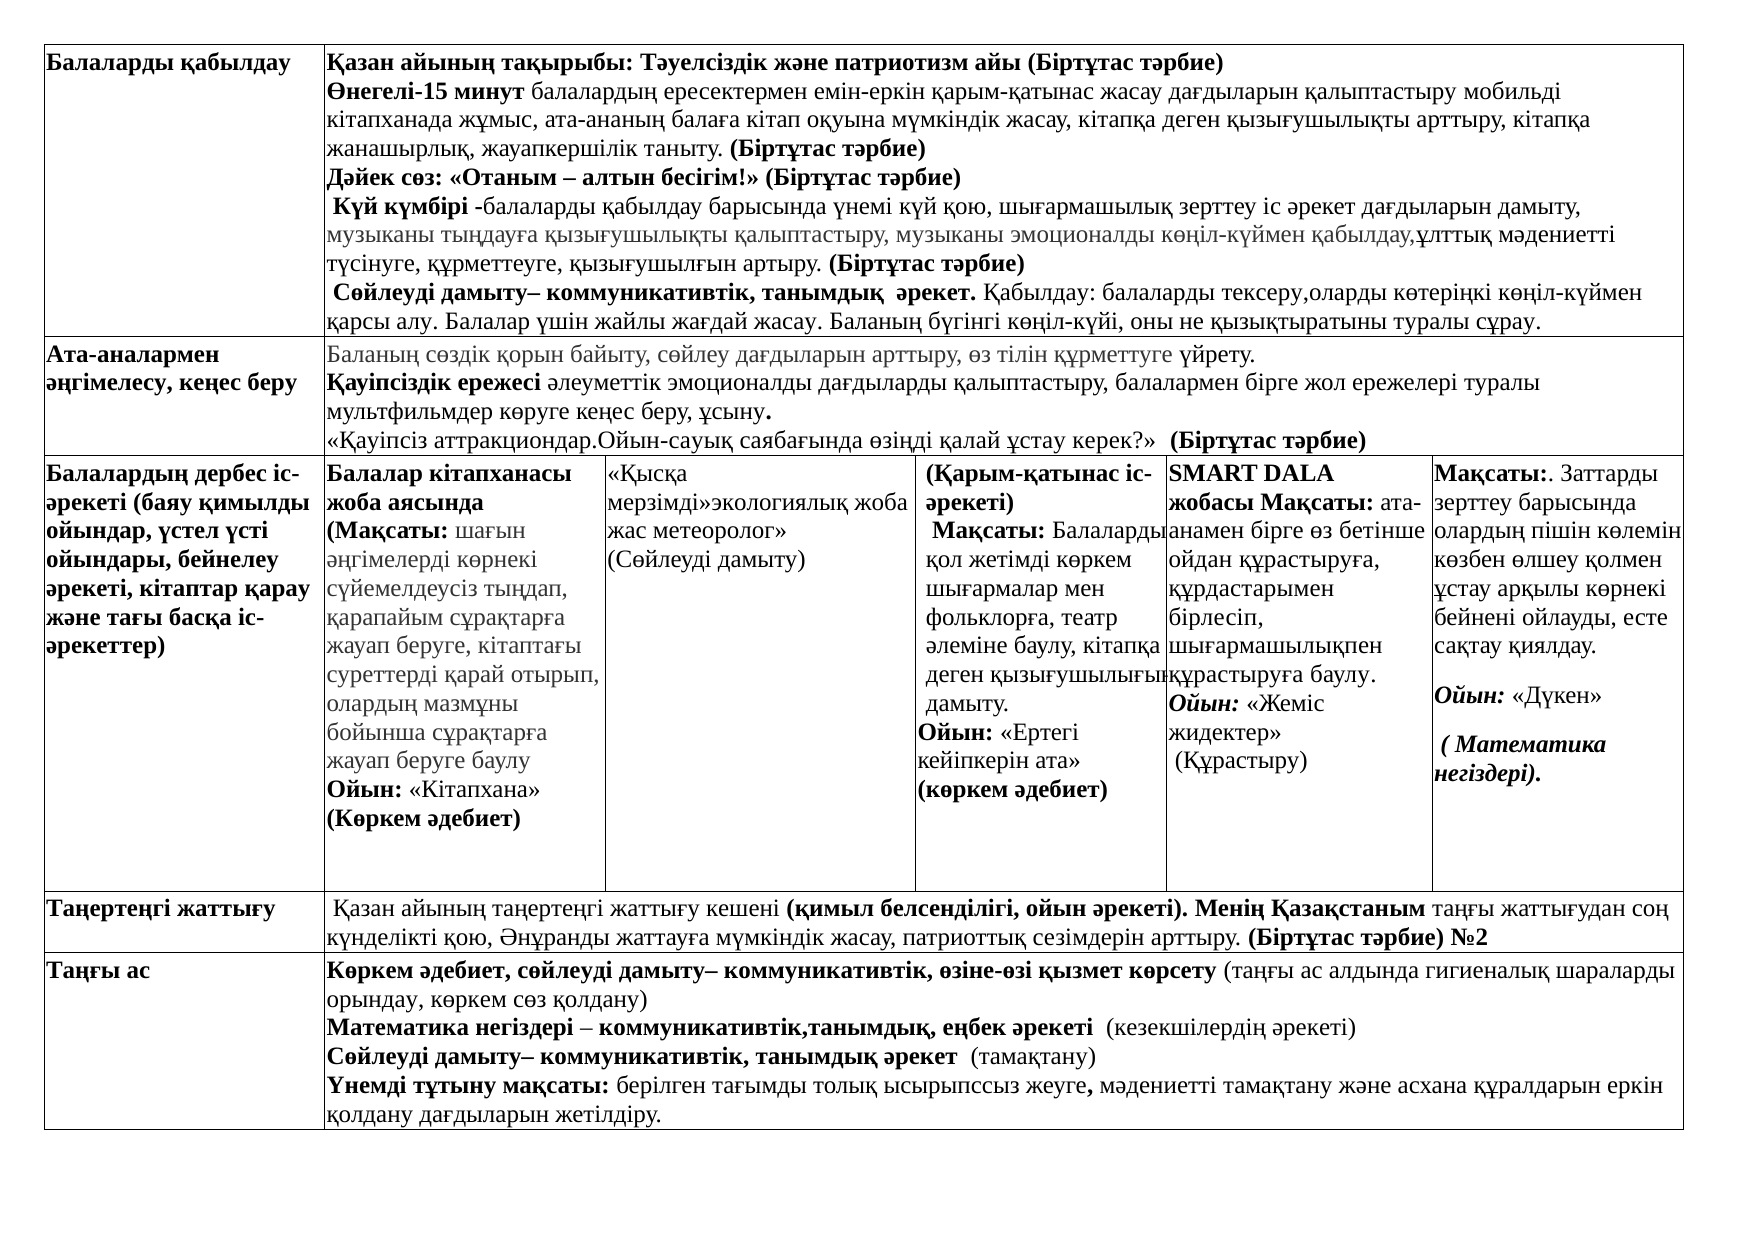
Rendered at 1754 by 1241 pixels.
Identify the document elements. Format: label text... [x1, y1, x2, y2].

table_cell «Қысқа мерзімді»экологиялық жоба жас метеоролог» (Сөйлеуді дамыту) [606, 456, 915, 891]
table_cell Таңертеңгі жаттығу [45, 892, 324, 952]
table_cell Баланың сөздік қорын байыту, сөйлеу дағдыларын арттыру, өз тілін құрметтуге үйрету. Қауіпсіздік ережесі әлеуметтік эмоционалды дағдыларды қалыптастыру, балалармен бірге жол ережелері туралы мультфильмдер көруге кеңес беру, ұсыну. «Қауіпсіз аттракциондар.Ойын-сауық саябағында өзіңді қалай ұстау керек?» (Біртұтас тәрбие) [325, 337, 1683, 455]
table_cell Қазан айының таңертеңгі жаттығу кешені (қимыл белсенділігі, ойын әрекеті). Менің Қазақстаным таңғы жаттығудан соң күнделікті қою, Әнұранды жаттауға мүмкіндік жасау, патриоттық сезімдерін арттыру. (Біртұтас тәрбие) №2 [325, 892, 1683, 952]
table_cell (Қарым-қатынас іс-әрекеті) Мақсаты: Балаларды қол жетімді көркем шығармалар мен фольклорға, театр әлеміне баулу, кітапқа деген қызығушылығын дамыту. Ойын: «Ертегі кейіпкерін ата» (көркем әдебиет) [916, 456, 1166, 891]
table_cell Қазан айының тақырыбы: Тәуелсіздік және патриотизм айы (Біртұтас тәрбие) Өнегелі-15 минут балалардың ересектермен емін-еркін қарым-қатынас жасау дағдыларын қалыптастыру мобильді кітапханада жұмыс, ата-ананың балаға кітап оқуына мүмкіндік жасау, кітапқа деген қызығушылықты арттыру, кітапқа жанашырлық, жауапкершілік таныту. (Біртұтас тәрбие) Дәйек сөз: «Отаным – алтын бесігім!» (Біртұтас тәрбие) Күй күмбірі -балаларды қабылдау барысында үнемі күй қою, шығармашылық зерттеу іс әрекет дағдыларын дамыту, музыканы тыңдауға қызығушылықты қалыптастыру, музыканы эмоционалды көңіл-күймен қабылдау,ұлттық мәдениетті түсінуге, құрметтеуге, қызығушылғын артыру. (Біртұтас тәрбие) Сөйлеуді дамыту– коммуникативтік, танымдық әрекет. Қабылдау: балаларды тексеру,оларды көтеріңкі көңіл-күймен қарсы алу. Балалар үшін жайлы жағдай жасау. Баланың бүгінгі көңіл-күйі, оны не қызықтыратыны туралы сұрау. [325, 45, 1683, 336]
table_cell Балаларды қабылдау [45, 45, 324, 336]
table_cell Мақсаты:. Заттарды зерттеу барысында олардың пішін көлемін көзбен өлшеу қолмен ұстау арқылы көрнекі бейнені ойлауды, есте сақтау қиялдау. Ойын: «Дүкен» ( Математика негіздері). [1433, 456, 1683, 891]
table_cell Балалардың дербес іс-әрекеті (баяу қимылды ойындар, үстел үсті ойындары, бейнелеу әрекеті, кітаптар қарау және тағы басқа іс-әрекеттер) [45, 456, 324, 891]
table_cell Таңғы ас [45, 953, 324, 1129]
table_cell Балалар кітапханасы жоба аясында (Мақсаты: шағын әңгімелерді көрнекі сүйемелдеусіз тыңдап, қарапайым сұрақтарға жауап беруге, кітаптағы суреттерді қарай отырып, олардың мазмұны бойынша сұрақтарға жауап беруге баулу Ойын: «Кітапхана» (Көркем әдебиет) [325, 456, 605, 891]
table_cell Ата-аналармен әңгімелесу, кеңес беру [45, 337, 324, 455]
table_cell SMART DALA жобасы Мақсаты: ата-анамен бірге өз бетінше ойдан құрастыруға, құрдастарымен бірлесіп, шығармашылықпен құрастыруға баулу. Ойын: «Жеміс жидектер» (Құрастыру) [1167, 456, 1432, 891]
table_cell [325, 953, 1683, 1129]
